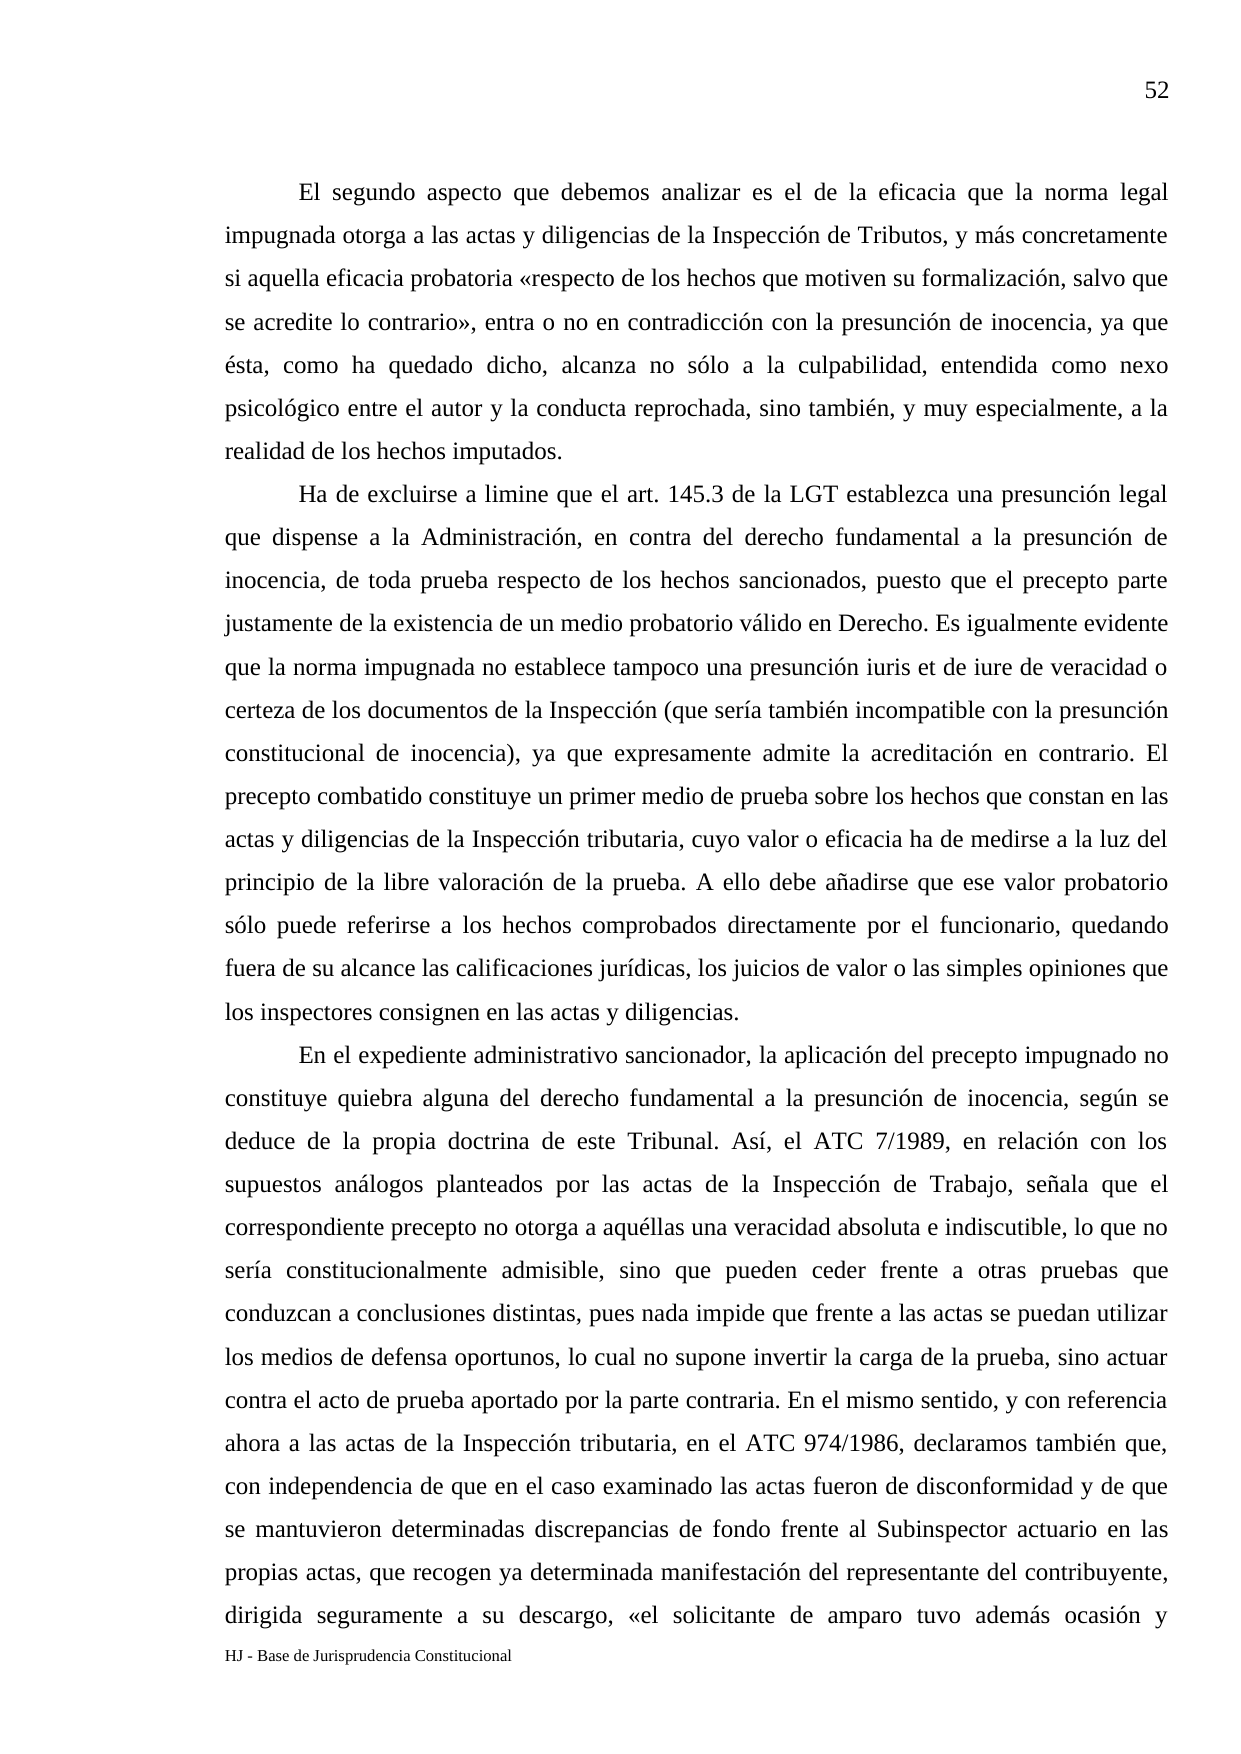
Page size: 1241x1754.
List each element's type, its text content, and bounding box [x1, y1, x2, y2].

text El segundo aspecto que debemos analizar es el de la eficacia que la norma legal impugnada otorga a las actas y diligencias de la Inspección de Tributos, y más concretamente si aquella eficacia probatoria «respecto de los hechos que motiven su formalización, salvo que se acredite lo contrario», entra o no en contradicción con la presunción de inocencia, ya que ésta, como ha quedado dicho, alcanza no sólo a la culpabilidad, entendida como nexo psicológico entre el autor y la conducta reprochada, sino también, y muy especialmente, a la realidad de los hechos imputados. [224, 177, 1169, 465]
text Ha de excluirse a limine que el art. 145.3 de la LGT establezca una presunción legal que dispense a la Administración, en contra del derecho fundamental a la presunción de inocencia, de toda prueba respecto de los hechos sancionados, puesto que el precepto parte justamente de la existencia de un medio probatorio válido en Derecho. Es igualmente evidente que la norma impugnada no establece tampoco una presunción iuris et de iure de veracidad o certeza de los documentos de la Inspección (que sería también incompatible con la presunción constitucional de inocencia), ya que expresamente admite la acreditación en contrario. El precepto combatido constituye un primer medio de prueba sobre los hechos que constan en las actas y diligencias de la Inspección tributaria, cuyo valor o eficacia ha de medirse a la luz del principio de la libre valoración de la prueba. A ello debe añadirse que ese valor probatorio sólo puede referirse a los hechos comprobados directamente por el funcionario, quedando fuera de su alcance las calificaciones jurídicas, los juicios de valor o las simples opiniones que los inspectores consignen en las actas y diligencias. [224, 479, 1169, 1025]
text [224, 1040, 1169, 1629]
